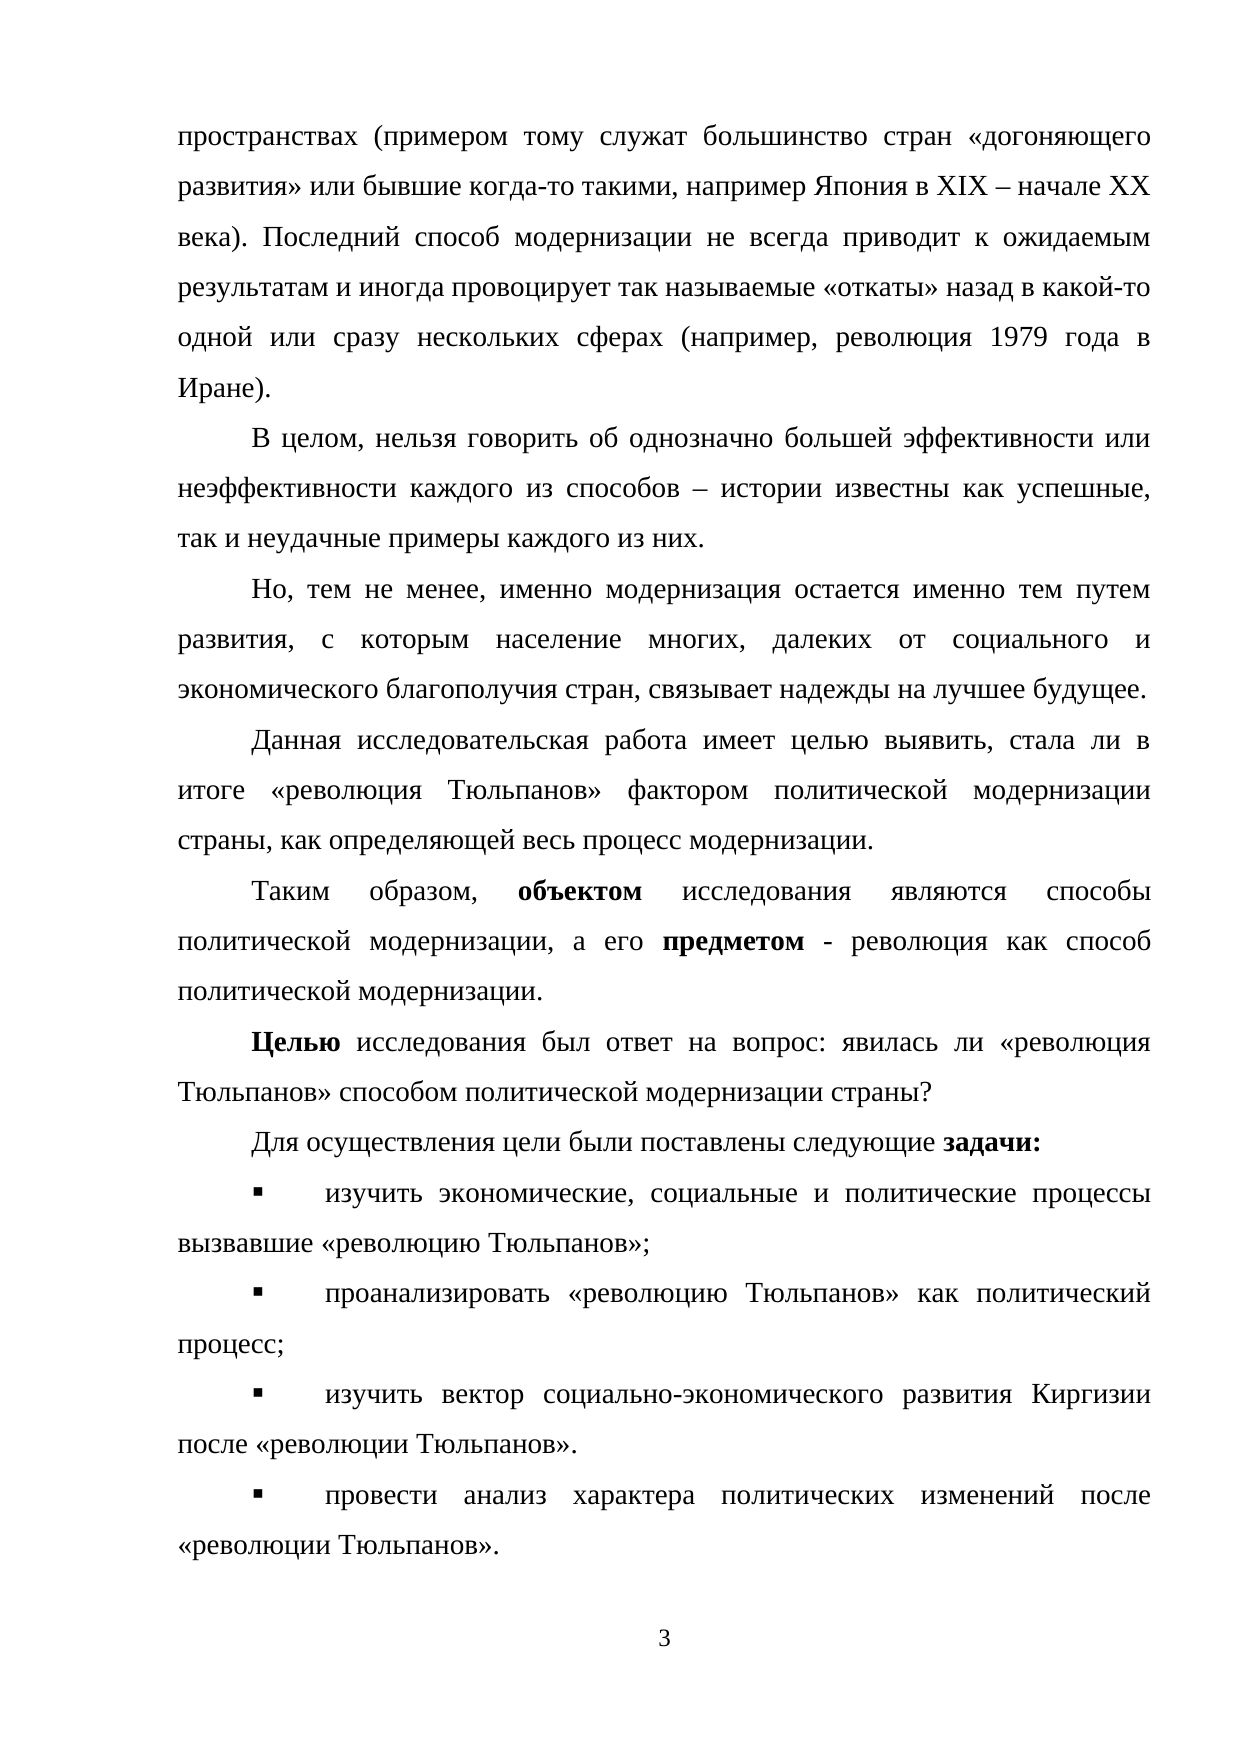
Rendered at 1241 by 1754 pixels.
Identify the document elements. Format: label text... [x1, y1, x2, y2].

text Целью исследования был ответ на вопрос: явилась ли «революция Тюльпанов» способом политической модернизации страны? [177, 1024, 1152, 1108]
text Таким образом, объектом исследования являются способы политической модернизации, а его предметом - революция как способ политической модернизации. [177, 873, 1152, 1007]
list проанализировать «революцию Тюльпанов» как политический процесс; [177, 1275, 1152, 1359]
text Данная исследовательская работа имеет целью выявить, стала ли в итоге «революция Тюльпанов» фактором политической модернизации страны, как определяющей весь процесс модернизации. [177, 722, 1152, 856]
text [177, 118, 1152, 403]
list изучить вектор социально-экономического развития Киргизии после «революции Тюльпанов». [177, 1376, 1152, 1460]
list изучить экономические, социальные и политические процессы вызвавшие «революцию Тюльпанов»; [177, 1175, 1152, 1259]
list провести анализ характера политических изменений после «революции Тюльпанов». [177, 1477, 1152, 1561]
text В целом, нельзя говорить об однозначно большей эффективности или неэффективности каждого из способов – истории известны как успешные, так и неудачные примеры каждого из них. [177, 420, 1152, 554]
text Для осуществления цели были поставлены следующие задачи: [177, 1124, 1152, 1158]
text Но, тем не менее, именно модернизация остается именно тем путем развития, с которым население многих, далеких от социального и экономического благополучия стран, связывает надежды на лучшее будущее. [177, 571, 1152, 705]
